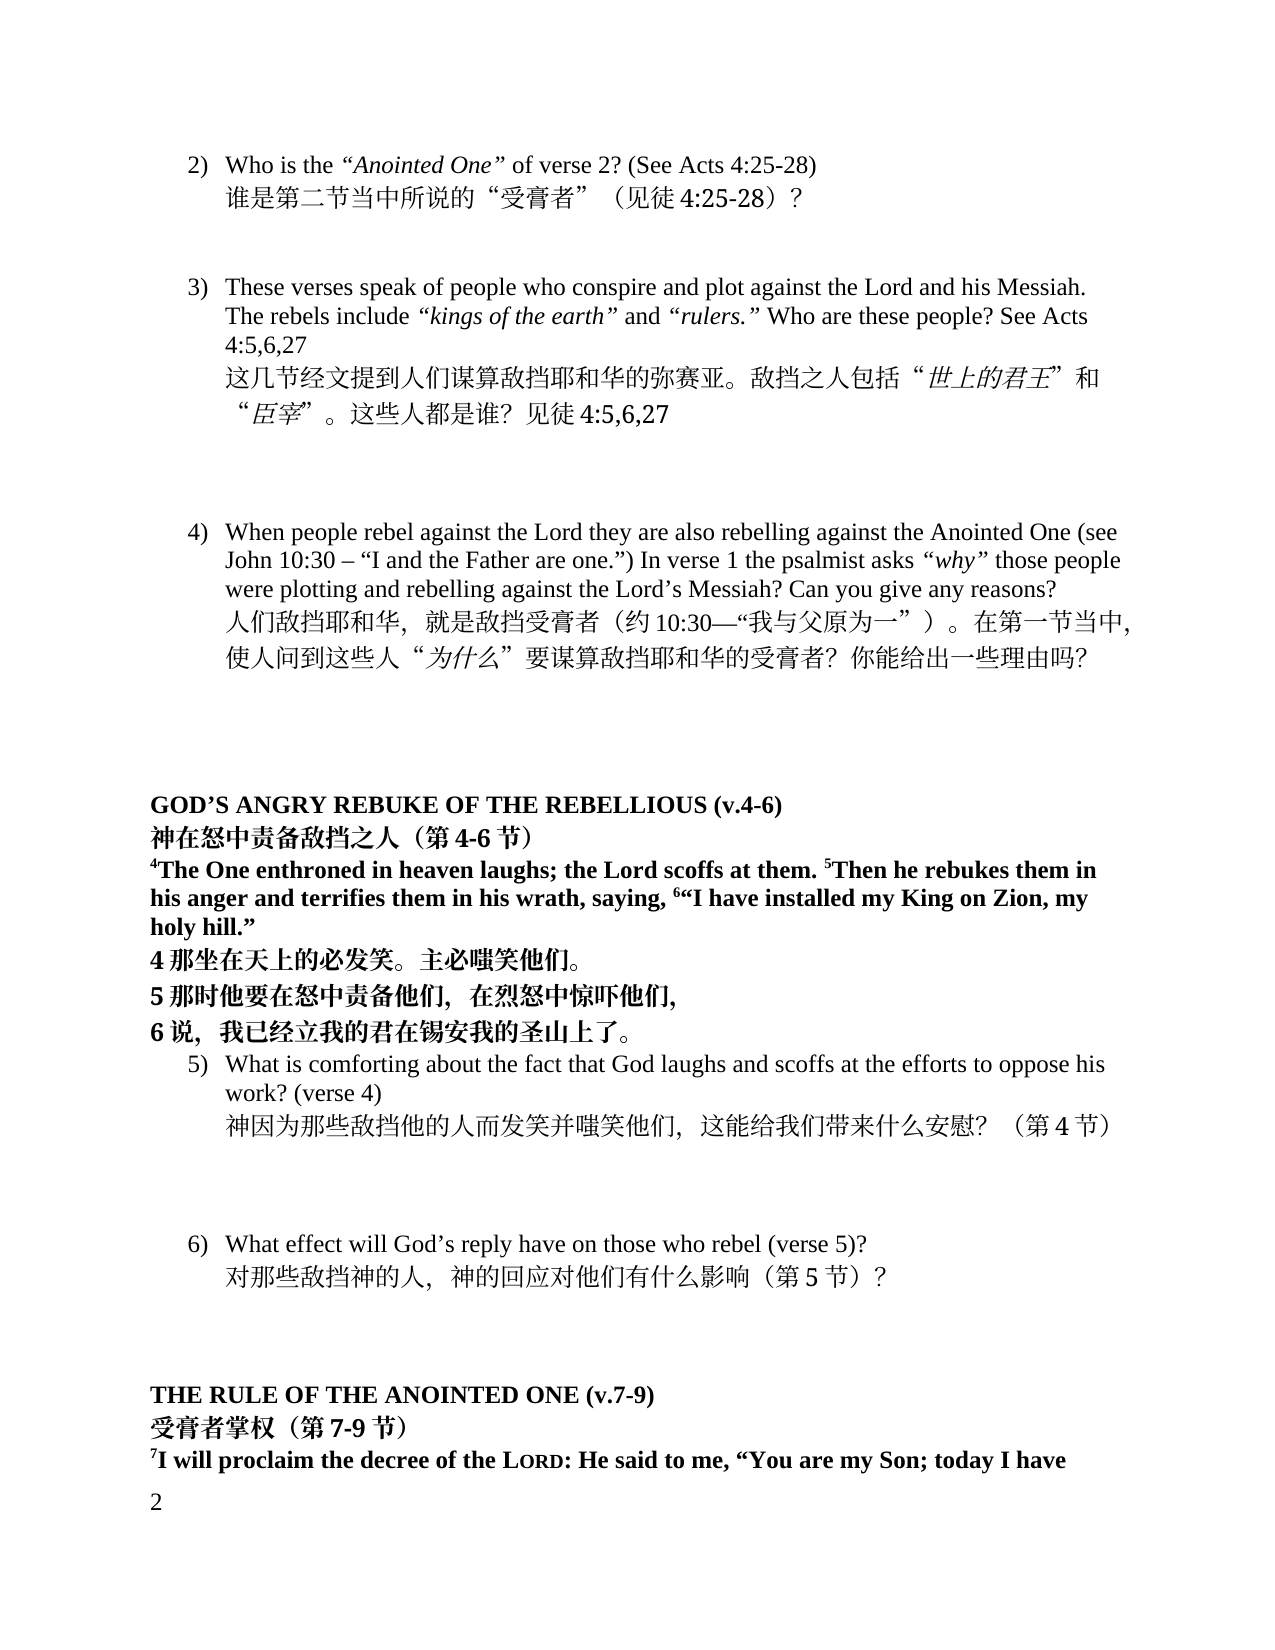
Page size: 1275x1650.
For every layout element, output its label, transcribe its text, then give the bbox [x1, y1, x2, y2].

list 谁是第二节当中所说的“受膏者”（见徒4:25-28）？ [225, 179, 1125, 215]
list 对那些敌挡神的人，神的回应对他们有什么影响（第5节）？ [225, 1258, 1125, 1294]
list 人们敌挡耶和华，就是敌挡受膏者（约10:30—“我与父原为一”）。在第一节当中，使人问到这些人“为什么”要谋算敌挡耶和华的受膏者？你能给出一些理由吗？ [225, 603, 1125, 675]
list 5那时他要在怒中责备他们，在烈怒中惊吓他们， [150, 977, 1125, 1013]
list 受膏者掌权（第7-9节） [150, 1409, 1125, 1445]
list What is comforting about the fact that God laughs and scoffs at the efforts to oppose his work? (verse 4) [187, 1049, 1125, 1107]
list These verses speak of people who conspire and plot against the Lord and his Messiah. The rebels include “kings of the earth” and “rulers.” Who are these people? See Acts 4:5,6,27 [187, 272, 1125, 358]
text 4The One enthroned in heaven laughs; the Lord scoffs at them. 5Then he rebukes them in his anger and terrifies them in his wrath, saying, 6“I have installed my King on Zion, my holy hill.” [150, 855, 1125, 941]
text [150, 1445, 1125, 1473]
list 4那坐在天上的必发笑。主必嗤笑他们。 [150, 941, 1125, 977]
list When people rebel against the Lord they are also rebelling against the Anointed One (see John 10:30 – “I and the Father are one.”) In verse 1 the psalmist asks “why” those people were plotting and rebelling against the Lord’s Messiah? Can you give any reasons? [187, 517, 1125, 603]
list 神因为那些敌挡他的人而发笑并嗤笑他们，这能给我们带来什么安慰？（第4节） [225, 1107, 1125, 1143]
list GOD’S ANGRY REBUKE OF THE REBELLIOUS (v.4-6) [150, 790, 1125, 819]
list THE RULE OF THE ANOINTED ONE (v.7-9) [150, 1380, 1125, 1409]
list 神在怒中责备敌挡之人（第4-6节） [150, 819, 1125, 855]
list 这几节经文提到人们谋算敌挡耶和华的弥赛亚。敌挡之人包括“世上的君王”和“臣宰”。这些人都是谁？见徒4:5,6,27 [225, 358, 1125, 431]
list Who is the “Anointed One” of verse 2? (See Acts 4:25-28) [187, 150, 1125, 179]
list What effect will God’s reply have on those who rebel (verse 5)? [187, 1229, 1125, 1258]
list 6说，我已经立我的君在锡安我的圣山上了。 [150, 1013, 1125, 1049]
